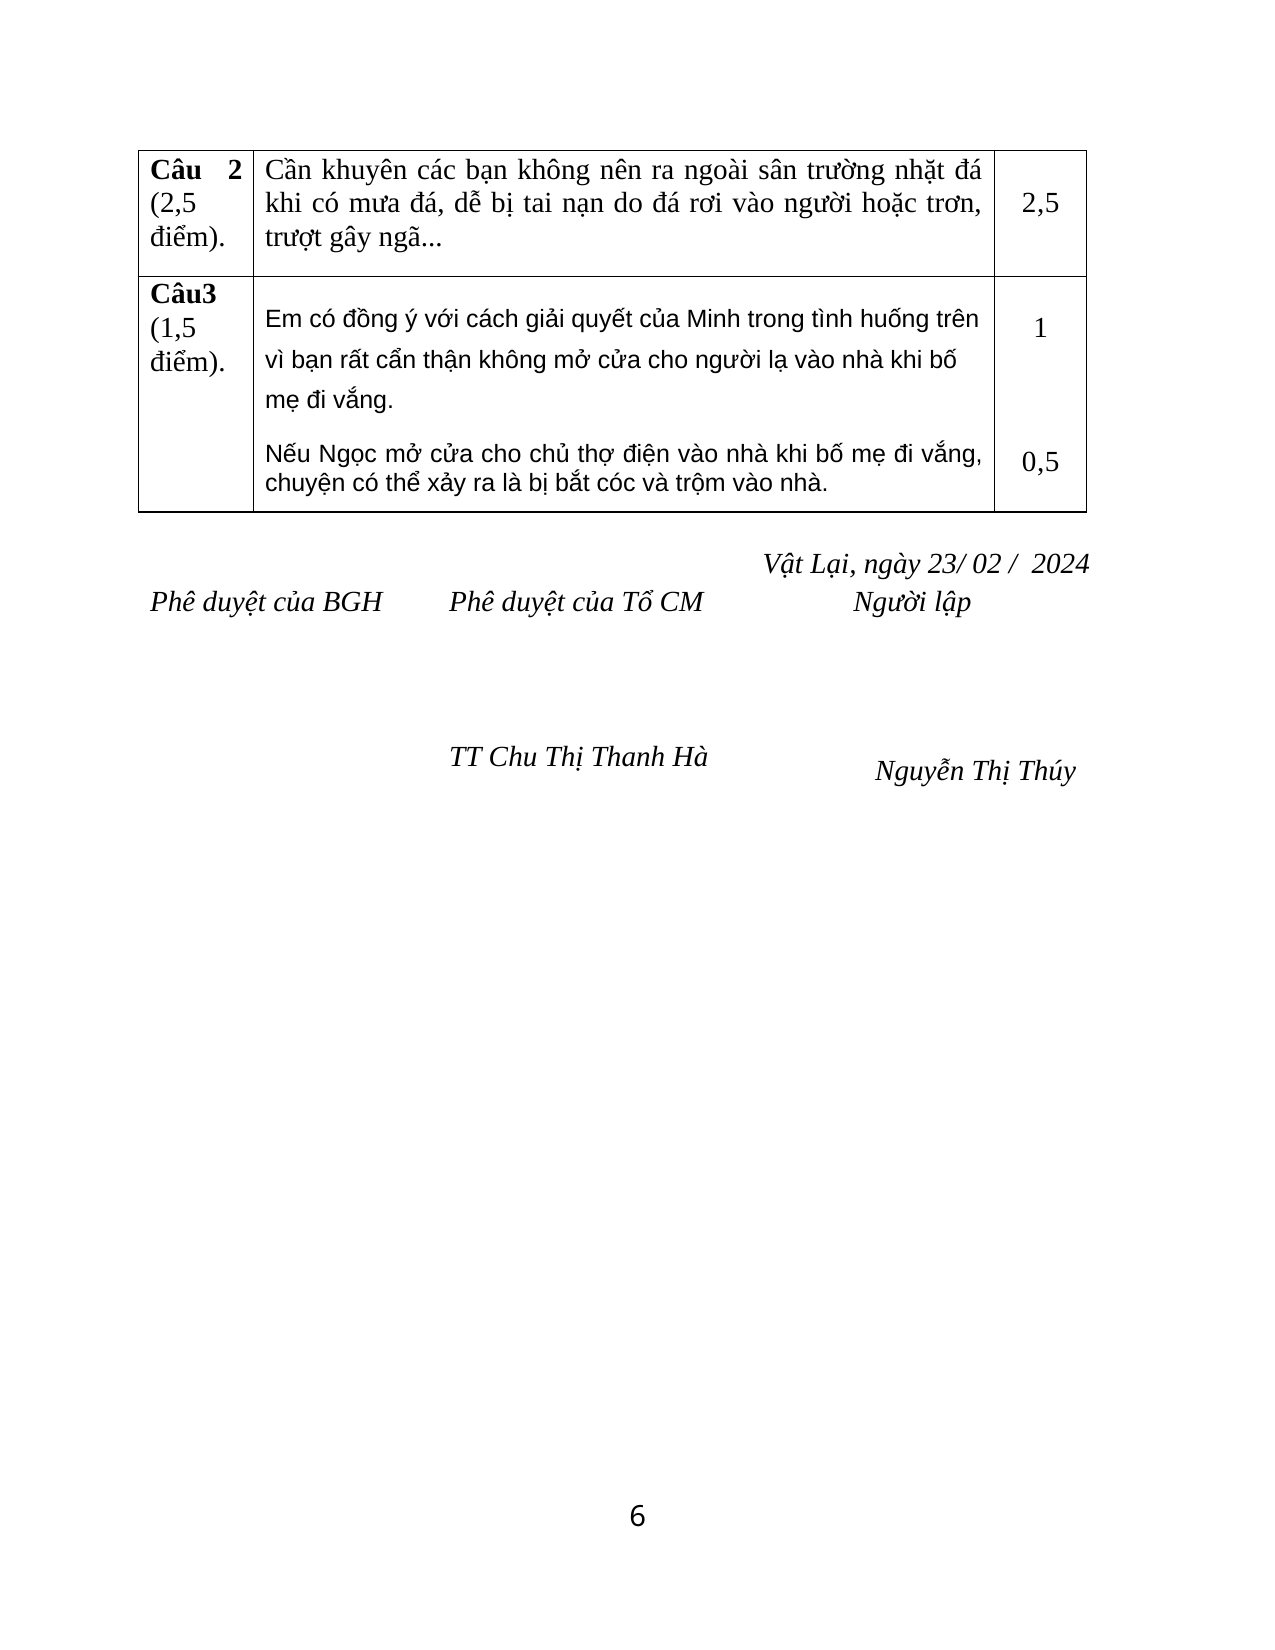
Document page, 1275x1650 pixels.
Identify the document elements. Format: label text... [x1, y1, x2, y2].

table_cell 1 0,5 [995, 277, 1086, 511]
table_header Người lập Nguyễn Thị Thúy [769, 585, 1111, 868]
table_cell Câu3 (1,5 điểm). [139, 277, 253, 511]
table_cell Cần khuyên các bạn không nên ra ngoài sân trường nhặt đá khi có mưa đá, dễ bị tai nạn do đá rơi vào người hoặc trơn, trượt gây ngã... [254, 151, 994, 276]
table_cell Em có đồng ý với cách giải quyết của Minh trong tình huống trên vì bạn rất cẩn thận không mở cửa cho người lạ vào nhà khi bố mẹ đi vắng. Nếu Ngọc mở cửa cho chủ thợ điện vào nhà khi bố mẹ đi vắng, chuyện có thể xảy ra là bị bắt cóc và trộm vào nhà. [254, 277, 994, 511]
table_cell 2,5 [995, 151, 1086, 276]
table_header Phê duyệt của Tổ CM TT Chu Thị Thanh Hà [438, 585, 769, 868]
text Vật Lại, ngày 23/ 02 / 2024 [150, 546, 1125, 579]
table_header Phê duyệt của BGH [139, 585, 438, 868]
table_cell Câu 2 (2,5 điểm). [139, 151, 253, 276]
